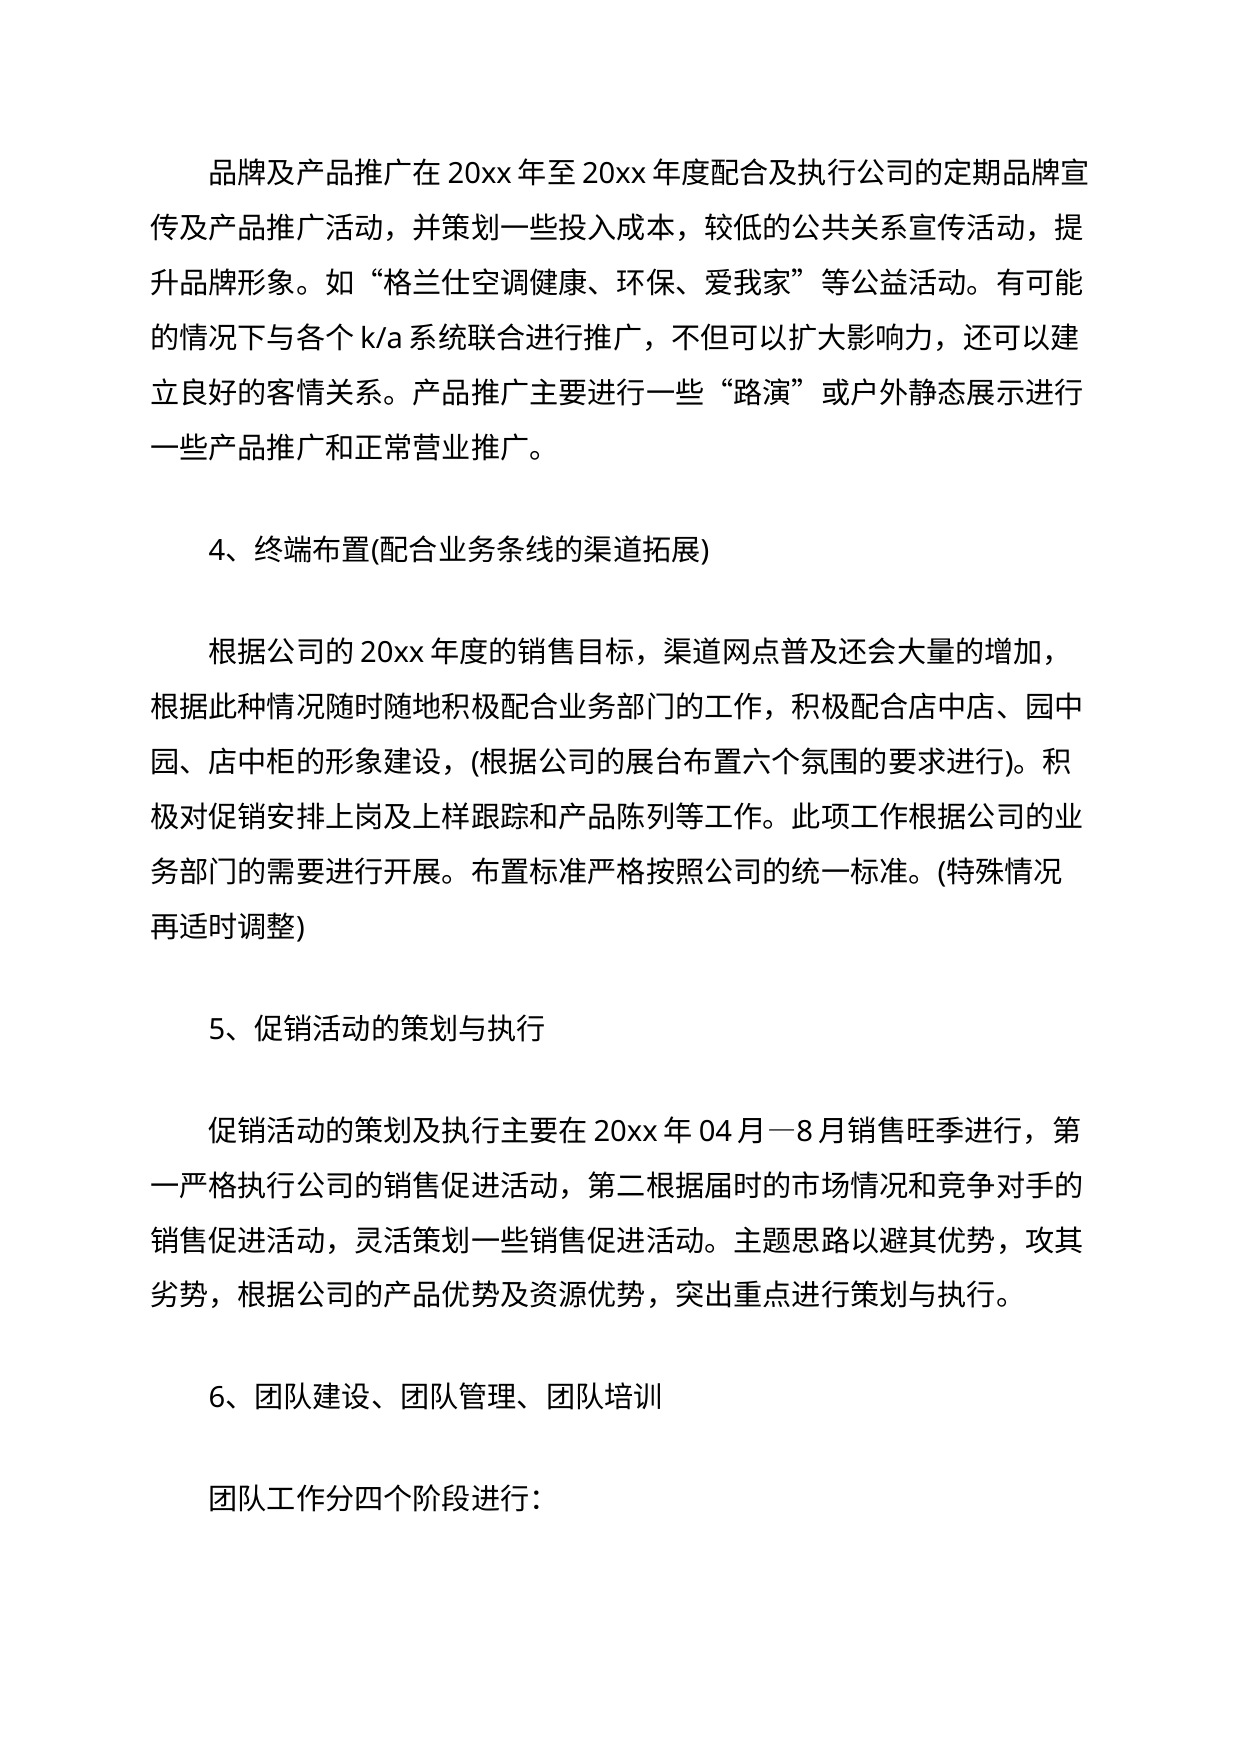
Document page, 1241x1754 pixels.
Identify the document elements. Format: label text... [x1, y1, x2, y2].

text 5、促销活动的策划与执行 [150, 1005, 1090, 1048]
text 4、终端布置(配合业务条线的渠道拓展) [150, 526, 1090, 569]
text 根据公司的20xx年度的销售目标，渠道网点普及还会大量的增加，根据此种情况随时随地积极配合业务部门的工作，积极配合店中店、园中园、店中柜的形象建设，(根据公司的展台布置六个氛围的要求进行)。积极对促销安排上岗及上样跟踪和产品陈列等工作。此项工作根据公司的业务部门的需要进行开展。布置标准严格按照公司的统一标准。(特殊情况再适时调整) [150, 628, 1090, 946]
text 团队工作分四个阶段进行： [150, 1476, 1090, 1518]
text 品牌及产品推广在20xx年至20xx年度配合及执行公司的定期品牌宣传及产品推广活动，并策划一些投入成本，较低的公共关系宣传活动，提升品牌形象。如“格兰仕空调健康、环保、爱我家”等公益活动。有可能的情况下与各个k/a系统联合进行推广，不但可以扩大影响力，还可以建立良好的客情关系。产品推广主要进行一些“路演”或户外静态展示进行一些产品推广和正常营业推广。 [150, 150, 1090, 467]
text 6、团队建设、团队管理、团队培训 [150, 1374, 1090, 1416]
text 促销活动的策划及执行主要在20xx年04月―8月销售旺季进行，第一严格执行公司的销售促进活动，第二根据届时的市场情况和竞争对手的销售促进活动，灵活策划一些销售促进活动。主题思路以避其优势，攻其劣势，根据公司的产品优势及资源优势，突出重点进行策划与执行。 [150, 1107, 1090, 1314]
